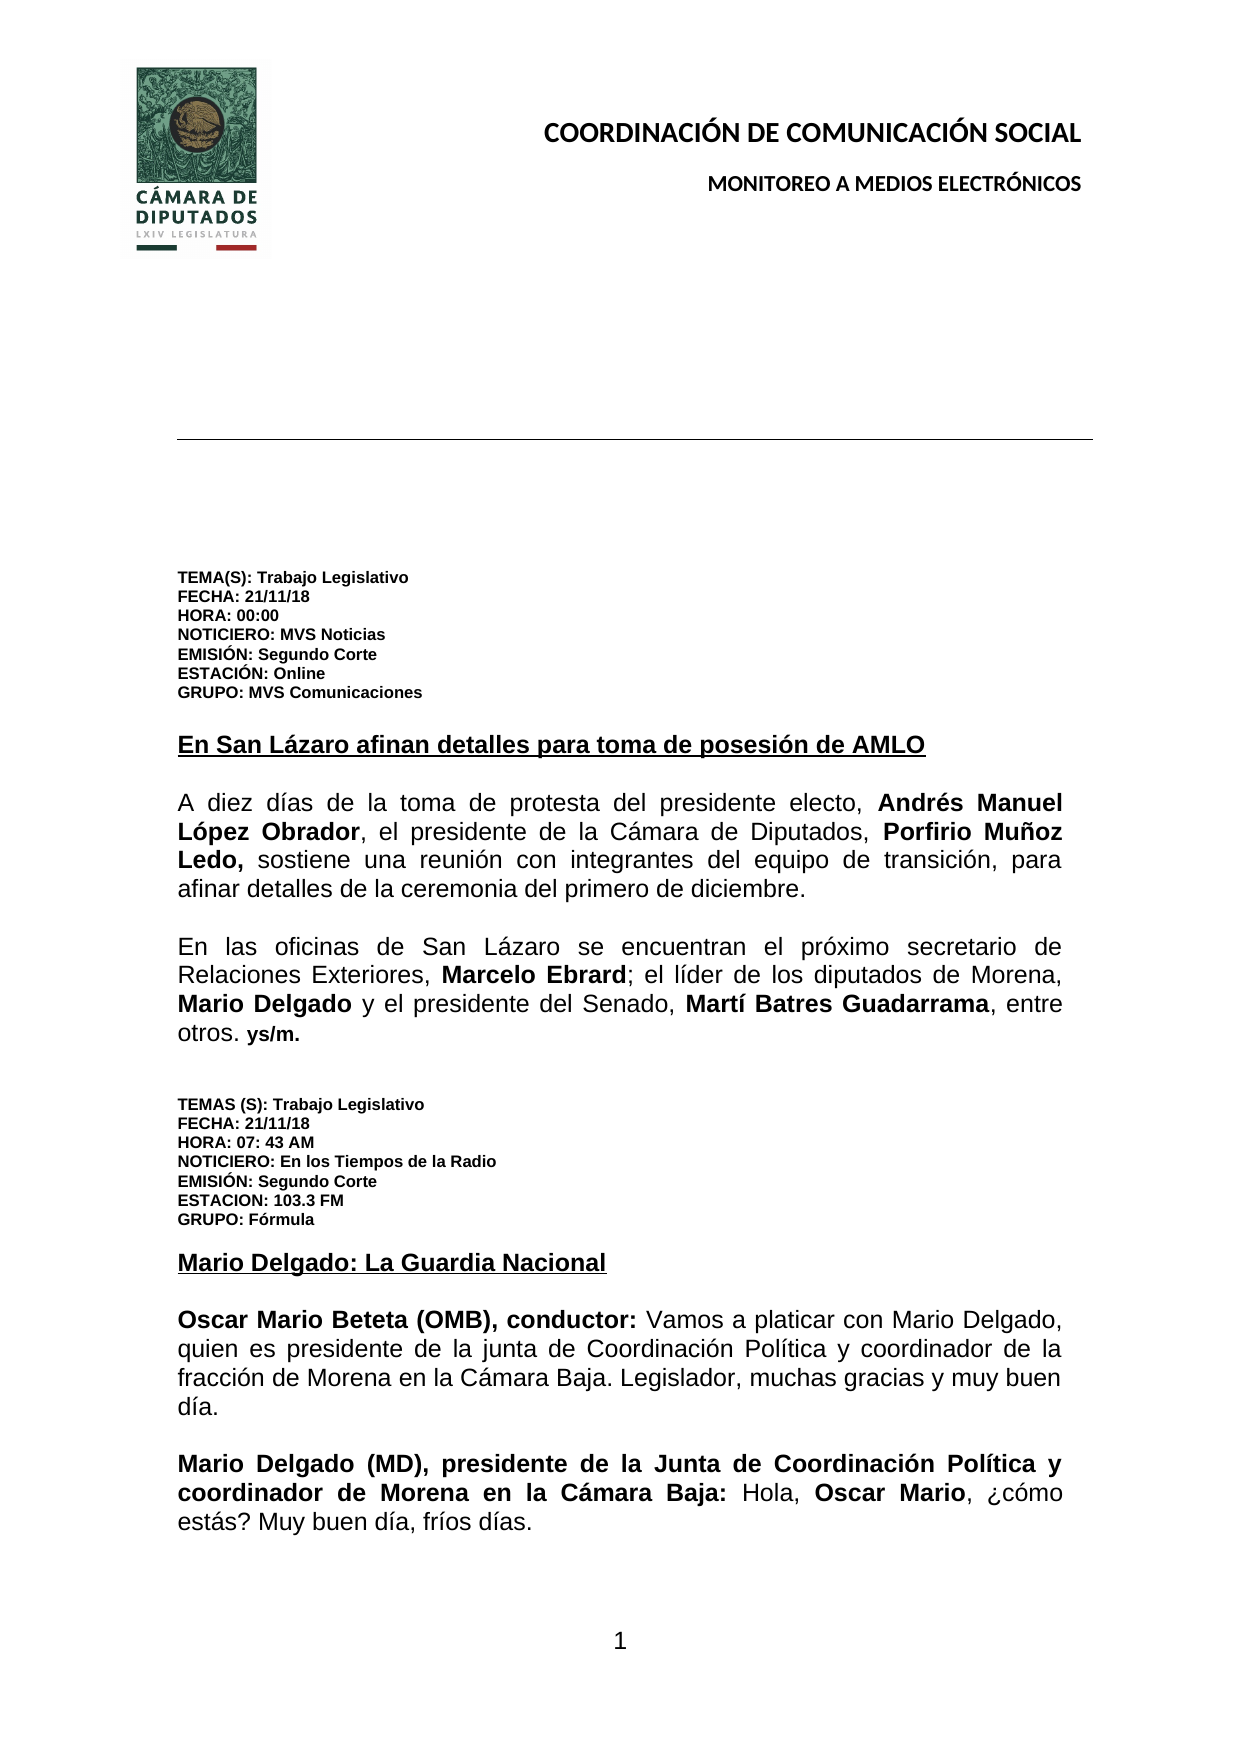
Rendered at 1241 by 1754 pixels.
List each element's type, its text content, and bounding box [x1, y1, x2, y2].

text EMISIÓN: Segundo Corte [177, 1171, 1063, 1191]
text FECHA: 21/11/18 [177, 587, 1063, 606]
text EMISIÓN: Segundo Corte [177, 644, 1063, 663]
text GRUPO: MVS Comunicaciones [177, 683, 1063, 702]
text Oscar Mario Beteta (OMB), conductor: Vamos a platicar con Mario Delgado, quien es presidente de la junta de Coordinación Política y coordinador de la fracción de Morena en la Cámara Baja. Legislador, muchas gracias y muy buen día. [177, 1306, 1063, 1421]
text TEMAS (S): Trabajo Legislativo [177, 1095, 1063, 1114]
text NOTICIERO: En los Tiempos de la Radio [177, 1152, 1063, 1171]
text NOTICIERO: MVS Noticias [177, 625, 1063, 644]
text En las oficinas de San Lázaro se encuentran el próximo secretario de Relaciones Exteriores, Marcelo Ebrard; el líder de los diputados de Morena, Mario Delgado y el presidente del Senado, Martí Batres Guadarrama, entre otros. ys/m. [177, 932, 1063, 1047]
picture [120, 59, 272, 259]
text GRUPO: Fórmula [177, 1210, 1063, 1229]
text FECHA: 21/11/18 [177, 1114, 1063, 1133]
text ESTACION: 103.3 FM [177, 1191, 1063, 1210]
text HORA: 00:00 [177, 606, 1063, 625]
text En San Lázaro afinan detalles para toma de posesión de AMLO [177, 731, 1063, 759]
text HORA: 07: 43 AM [177, 1133, 1063, 1152]
text Mario Delgado: La Guardia Nacional [177, 1248, 1063, 1277]
text Mario Delgado (MD), presidente de la Junta de Coordinación Política y coordinador de Morena en la Cámara Baja: Hola, Oscar Mario, ¿cómo estás? Muy buen día, fríos días. [177, 1449, 1063, 1536]
text ESTACIÓN: Online [177, 663, 1063, 683]
text A diez días de la toma de protesta del presidente electo, Andrés Manuel López Obrador, el presidente de la Cámara de Diputados, Porfirio Muñoz Ledo, sostiene una reunión con integrantes del equipo de transición, para afinar detalles de la ceremonia del primero de diciembre. [177, 788, 1063, 903]
text TEMA(S): Trabajo Legislativo [177, 568, 1063, 587]
